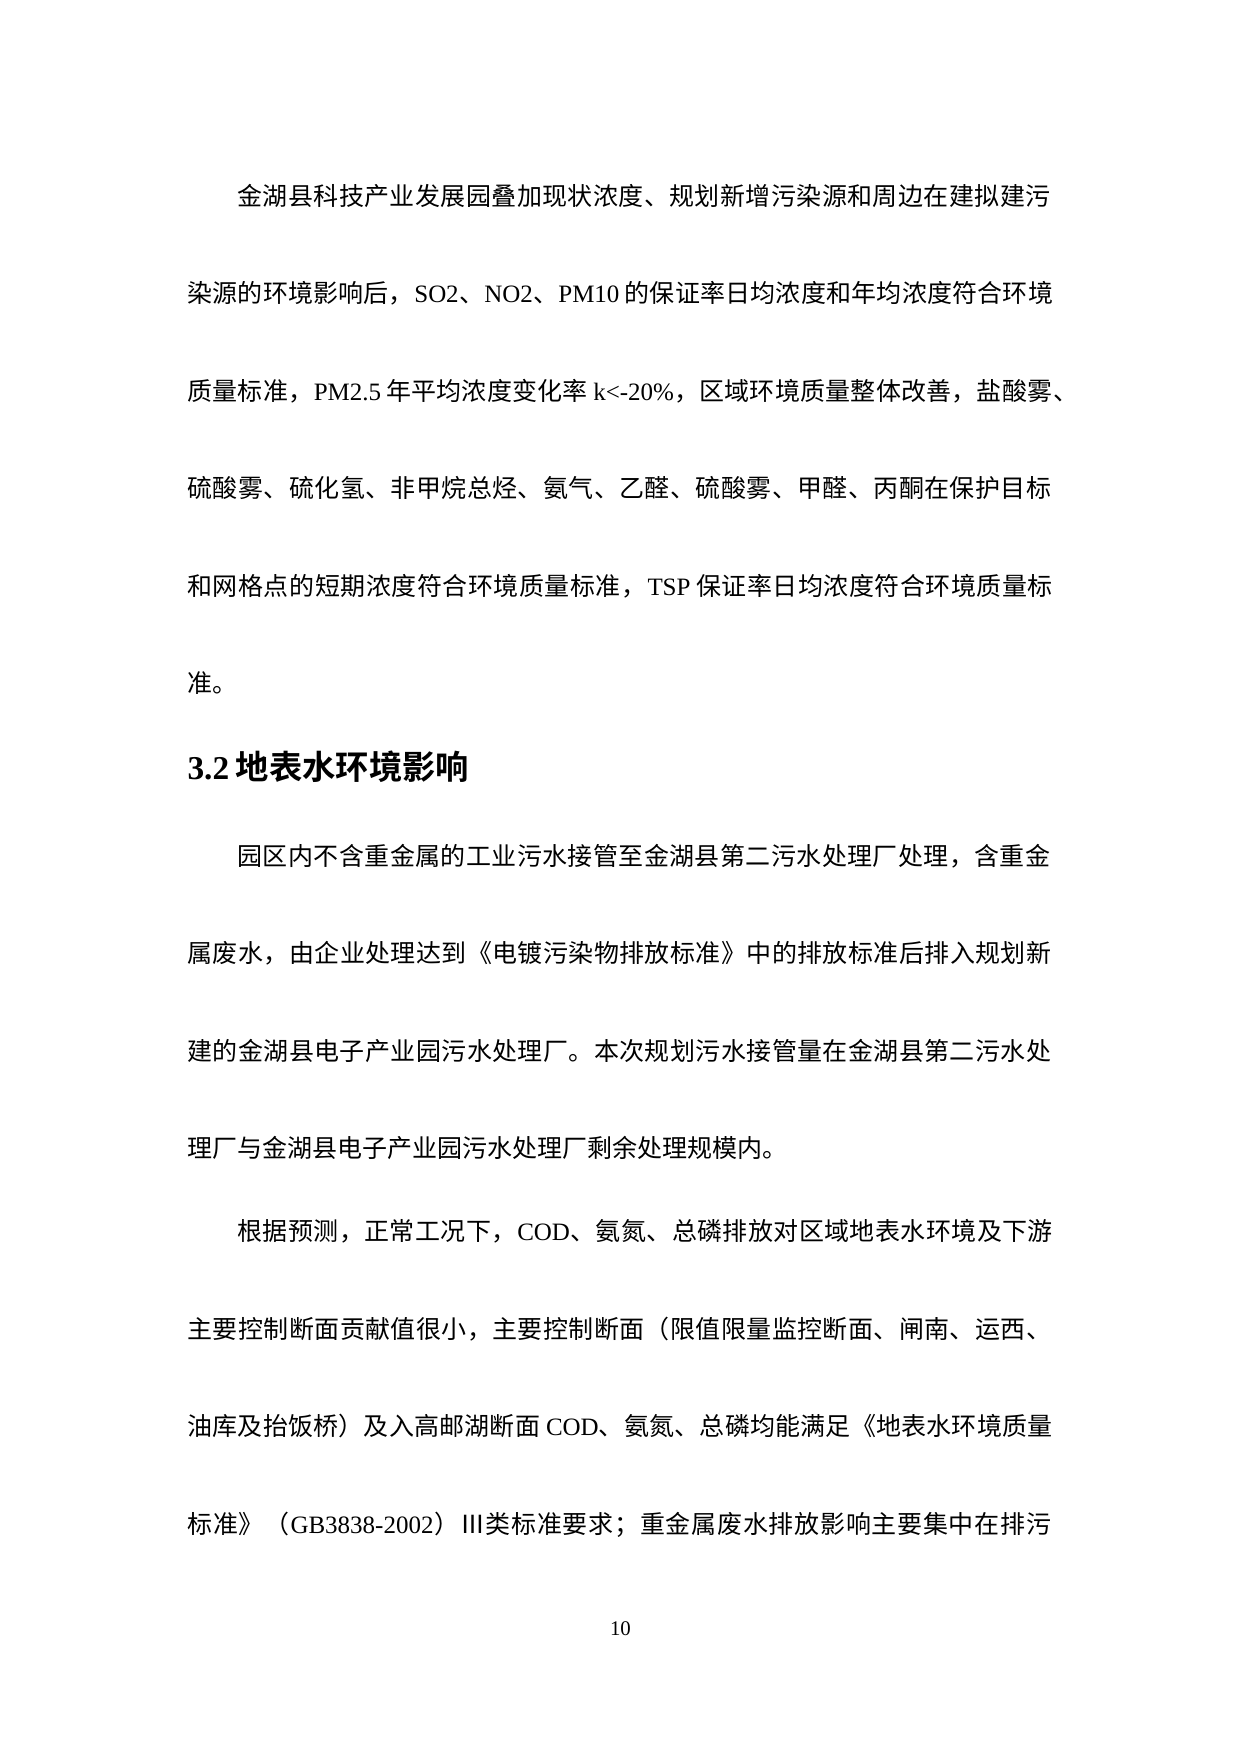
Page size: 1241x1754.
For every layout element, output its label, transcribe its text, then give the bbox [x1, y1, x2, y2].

text 园区内不含重金属的工业污水接管至金湖县第二污水处理厂处理，含重金属废水，由企业处理达到《电镀污染物排放标准》中的排放标准后排入规划新建的金湖县电子产业园污水处理厂。本次规划污水接管量在金湖县第二污水处理厂与金湖县电子产业园污水处理厂剩余处理规模内。 [187, 822, 1053, 1179]
text 金湖县科技产业发展园叠加现状浓度、规划新增污染源和周边在建拟建污染源的环境影响后，SO2、NO2、PM10的保证率日均浓度和年均浓度符合环境质量标准，PM2.5年平均浓度变化率k<-20%，区域环境质量整体改善，盐酸雾、硫酸雾、硫化氢、非甲烷总烃、氨气、乙醛、硫酸雾、甲醛、丙酮在保护目标和网格点的短期浓度符合环境质量标准，TSP保证率日均浓度符合环境质量标准。 [187, 162, 1053, 714]
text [187, 1197, 1053, 1555]
text 3.2地表水环境影响 [187, 733, 1053, 798]
